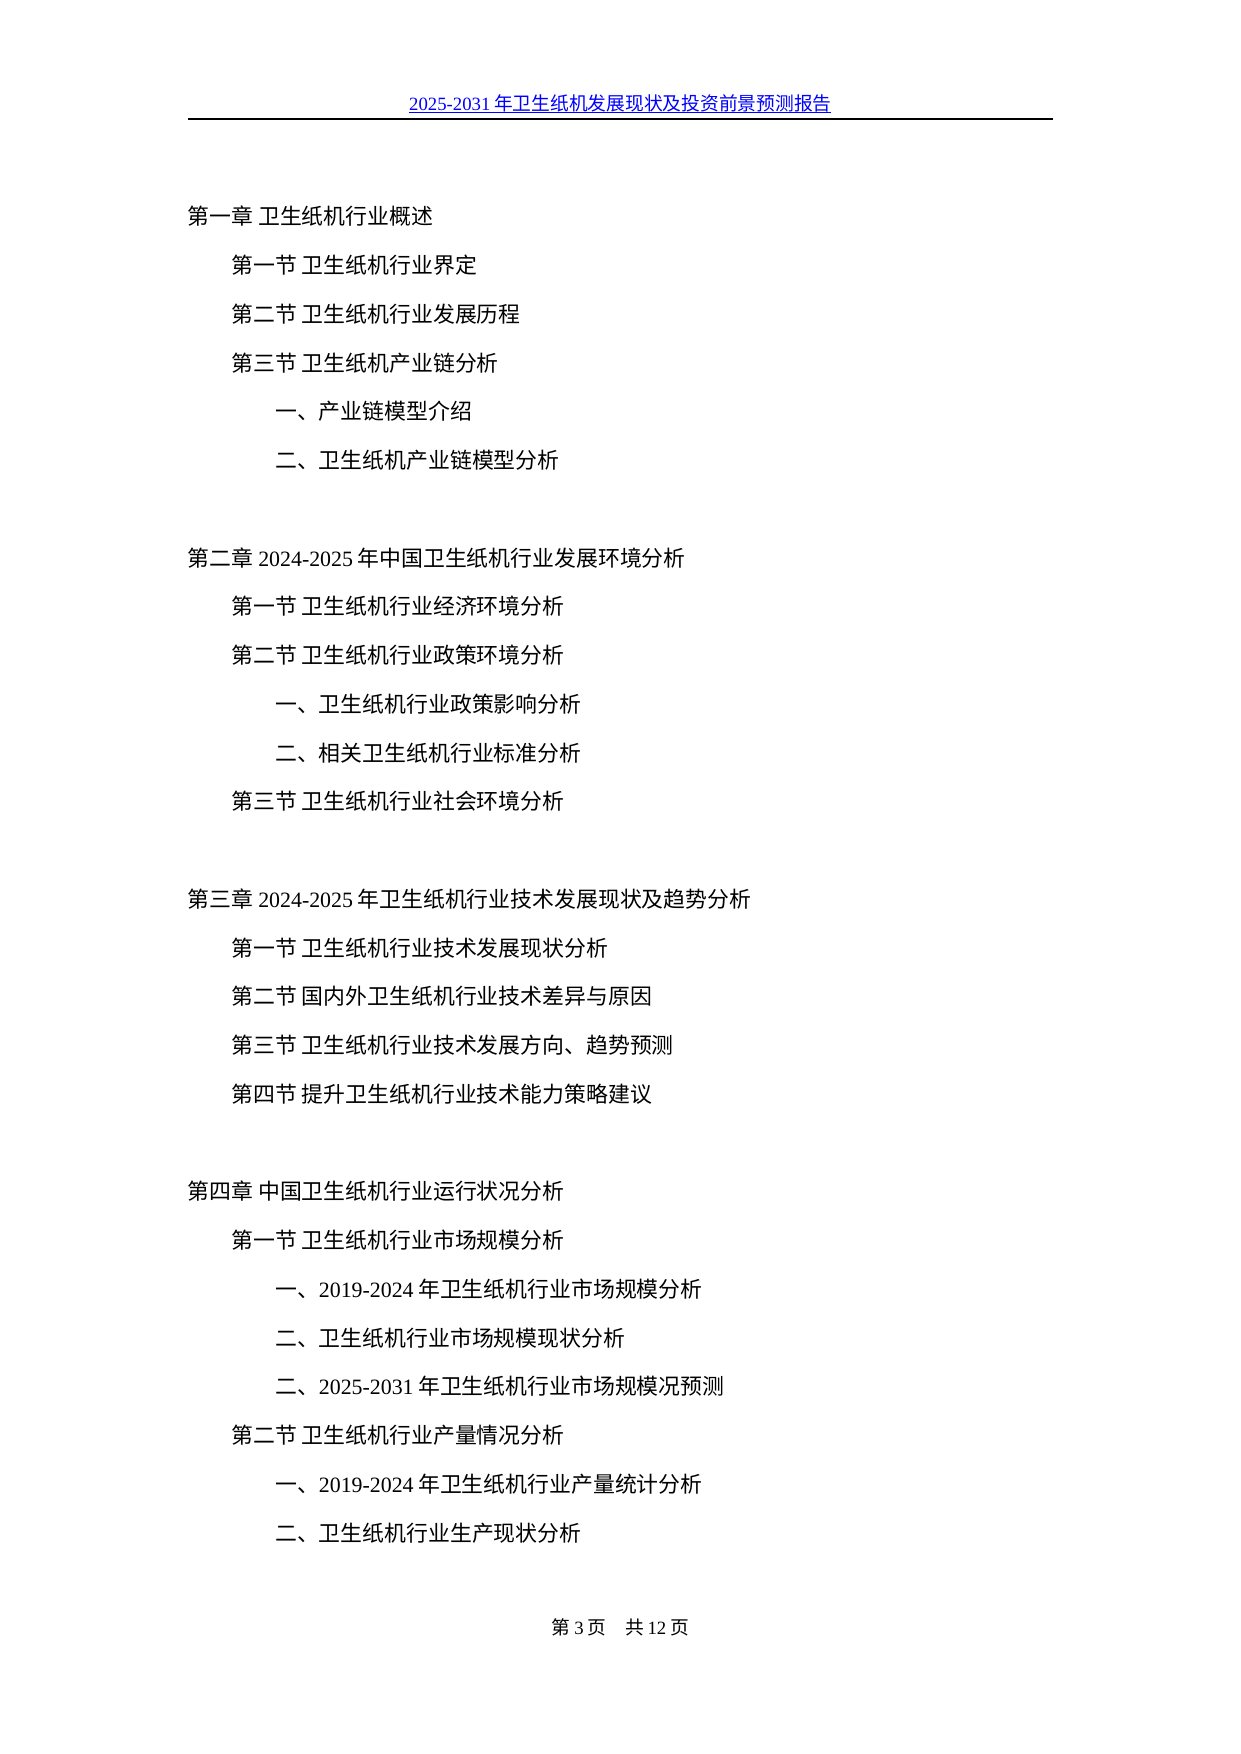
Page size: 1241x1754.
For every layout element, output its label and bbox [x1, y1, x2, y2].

text [187, 150, 1053, 1548]
